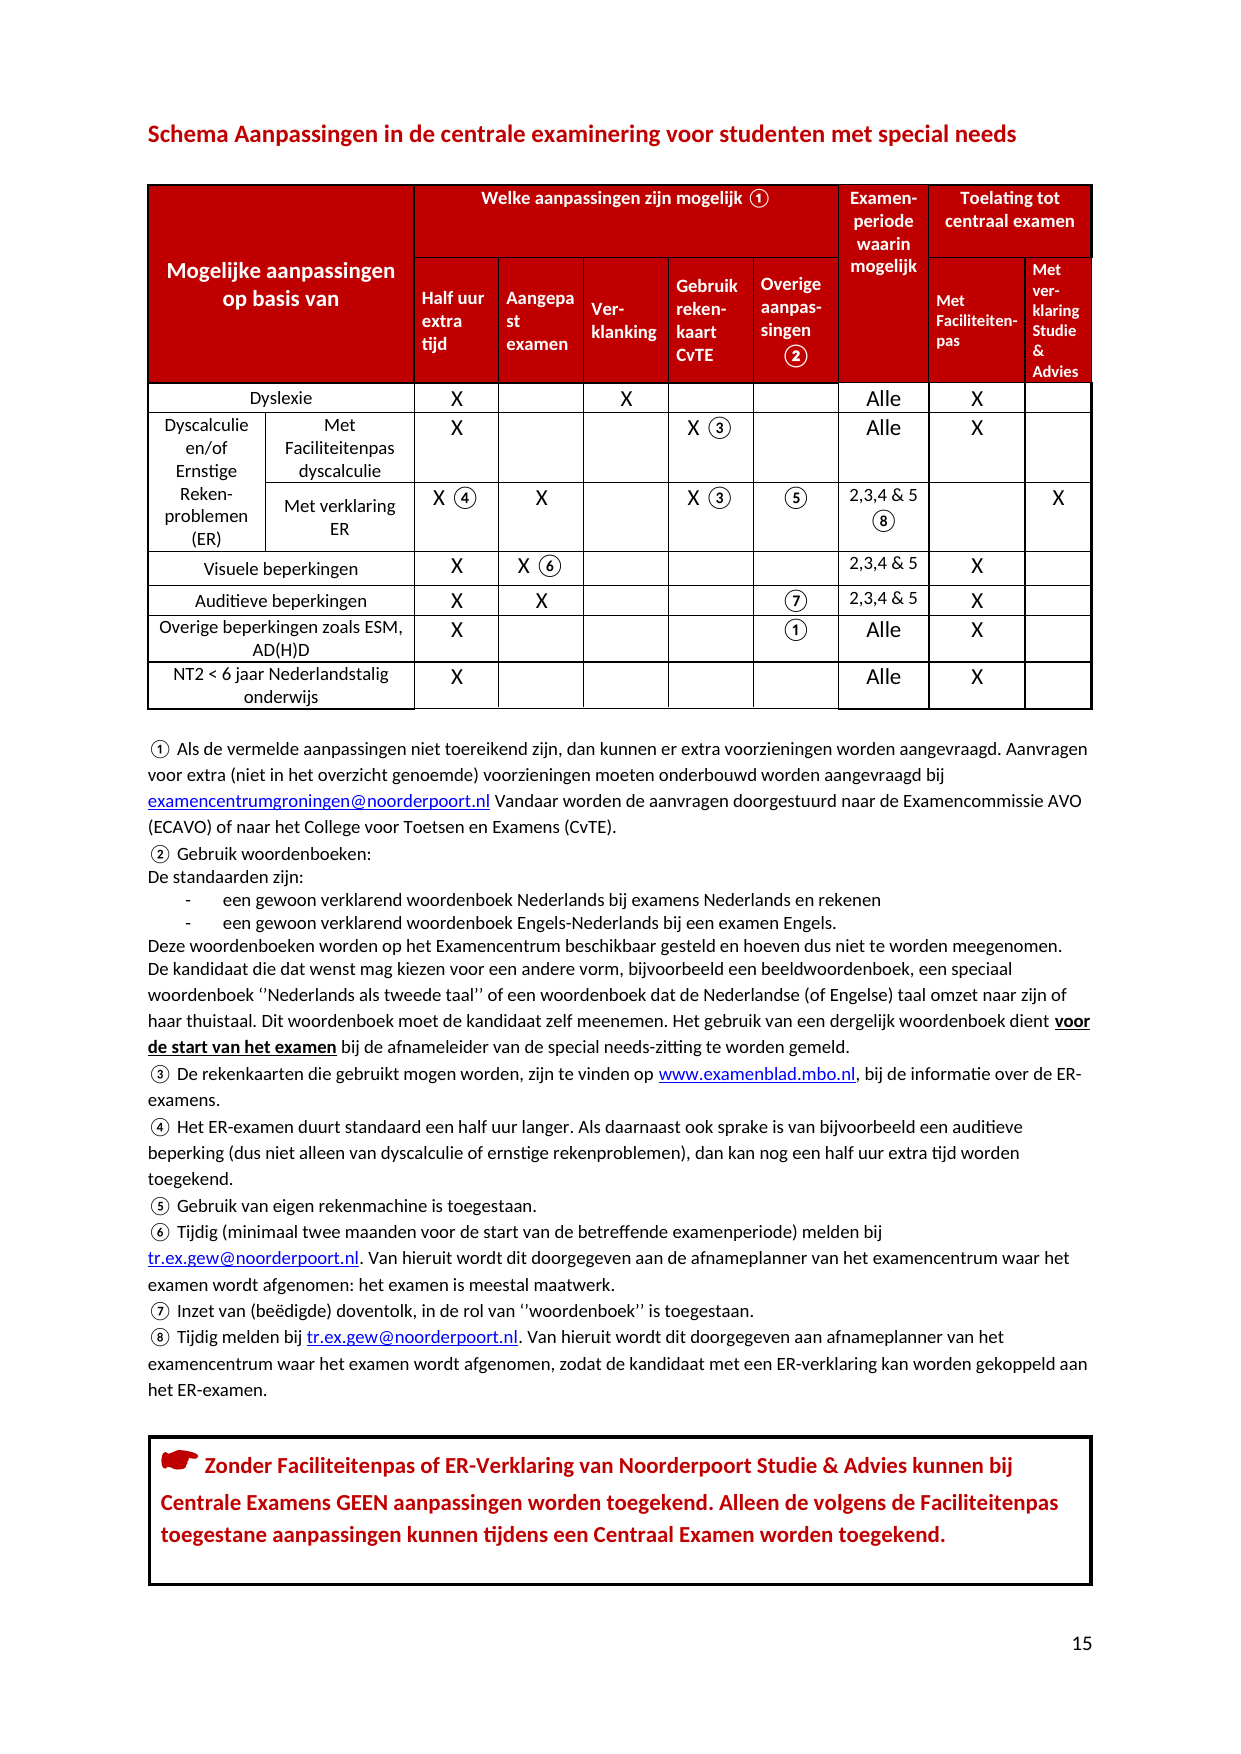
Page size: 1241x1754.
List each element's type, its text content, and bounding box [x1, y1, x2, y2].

table_cell X [930, 383, 1024, 412]
table_cell [499, 384, 583, 412]
table_header Toelating tot centraal examen [929, 186, 1090, 257]
table_cell [584, 483, 668, 551]
table_header Mogelijke aanpassingen op basis van [149, 186, 413, 382]
table_cell [1026, 586, 1090, 614]
table_cell Ver-klanking [584, 258, 668, 382]
table_cell Overige beperkingen zoals ESM, AD(H)D [149, 616, 414, 661]
table_cell Alle [839, 616, 928, 661]
text ⑤ Gebruik van eigen rekenmachine is toegestaan. [148, 1194, 1092, 1217]
text Deze woordenboeken worden op het Examencentrum beschikbaar gesteld en hoeven dus niet te worden meegenomen. [148, 934, 1092, 957]
table_cell X [415, 586, 498, 614]
table_cell ⑤ [754, 483, 838, 551]
table_cell ⑦ [754, 586, 838, 614]
text ③ De rekenkaarten die gebruikt mogen worden, zijn te vinden op www.examenblad.mbo.nl, bij de informatie over de ER-examens. [148, 1062, 1092, 1111]
table_cell Half uur extra tijd [415, 258, 498, 382]
text ④ Het ER-examen duurt standaard een half uur langer. Als daarnaast ook sprake is van bijvoorbeeld een auditieve beperking (dus niet alleen van dyscalculie of ernstige rekenproblemen), dan kan nog een half uur extra tijd worden toegekend. [148, 1115, 1092, 1190]
table_cell [1026, 413, 1090, 482]
table_cell [499, 413, 583, 482]
table_cell [754, 552, 838, 585]
table_cell 2,3,4 & 5 [839, 586, 928, 614]
table_cell [669, 616, 753, 661]
table_cell X [415, 413, 498, 482]
table_cell 2,3,4 & 5 [839, 552, 928, 585]
table_cell [930, 483, 1024, 551]
table_cell NT2 < 6 jaar Nederlandstalig onderwijs [149, 663, 414, 708]
list een gewoon verklarend woordenboek Nederlands bij examens Nederlands en rekenen [185, 888, 1092, 911]
table_cell X [584, 384, 668, 412]
table_cell [584, 552, 668, 585]
table_cell [669, 384, 753, 412]
table_cell [754, 413, 838, 482]
table_cell [1026, 383, 1090, 412]
text ② Gebruik woordenboeken: [148, 842, 1092, 865]
text ① Als de vermelde aanpassingen niet toereikend zijn, dan kunnen er extra voorzieningen worden aangevraagd. Aanvragen voor extra (niet in het overzicht genoemde) voorzieningen moeten onderbouwd worden aangevraagd bij examencentrumgroningen@noorderpoort.nl Vandaar worden de aanvragen doorgestuurd naar de Examencommissie AVO (ECAVO) of naar het College voor Toetsen en Examens (CvTE). [148, 737, 1092, 839]
table_cell X [499, 483, 583, 551]
table_cell X [930, 616, 1024, 661]
text ⑥ Tijdig (minimaal twee maanden voor de start van de betreffende examenperiode) melden bij tr.ex.gew@noorderpoort.nl. Van hieruit wordt dit doorgegeven aan de afnameplanner van het examencentrum waar het examen wordt afgenomen: het examen is meestal maatwerk. [148, 1220, 1092, 1296]
table_cell Dyslexie [149, 384, 414, 412]
text Schema Aanpassingen in de centrale examinering voor studenten met special needs [148, 118, 1092, 149]
table_cell Met Faciliteiten-pas [929, 258, 1024, 382]
table_cell X [1026, 483, 1090, 551]
table_cell X ⑥ [499, 552, 583, 585]
table_cell [499, 616, 583, 661]
table_cell Auditieve beperkingen [149, 586, 414, 614]
table_header Examen-periode waarin mogelijk [839, 185, 928, 382]
table_cell [669, 552, 753, 585]
table_cell Dyscalculie en/of Ernstige Reken-problemen (ER) [149, 413, 265, 551]
table_cell Met ver-klaring Studie & Advies [1026, 258, 1091, 382]
table_cell [669, 663, 753, 708]
table_cell [669, 586, 753, 614]
table_cell Met verklaring ER [266, 483, 414, 551]
table_cell 2,3,4 & 5 ⑧ [839, 483, 928, 551]
table_cell [753, 663, 838, 708]
table_cell [584, 663, 669, 708]
table_cell X [415, 616, 498, 661]
table_cell [1026, 552, 1090, 585]
table_cell [1026, 663, 1090, 708]
table_cell [754, 384, 838, 412]
text ⑧ Tijdig melden bij tr.ex.gew@noorderpoort.nl. Van hieruit wordt dit doorgegeven aan afnameplanner van het examencentrum waar het examen wordt afgenomen, zodat de kandidaat met een ER-verklaring kan worden gekoppeld aan het ER-examen. [148, 1326, 1092, 1401]
table_cell X ③ [669, 483, 753, 551]
text ⑦ Inzet van (beëdigde) doventolk, in de rol van ‘’woordenboek’’ is toegestaan. [148, 1299, 1092, 1322]
table_cell Alle [839, 383, 928, 412]
table_cell Aangepast examen [499, 258, 583, 382]
table_cell [499, 663, 584, 708]
table_cell [584, 586, 668, 614]
table_cell [584, 413, 668, 482]
text De standaarden zijn: [148, 865, 1092, 888]
table_cell X [415, 384, 498, 412]
list een gewoon verklarend woordenboek Engels-Nederlands bij een examen Engels. [185, 911, 1092, 934]
table_cell Gebruik reken-kaart CvTE [669, 258, 753, 382]
table_cell X [930, 552, 1024, 585]
table_cell X ③ [669, 413, 753, 482]
table_cell Overige aanpas-singen ② [754, 258, 838, 382]
table_cell Alle [839, 413, 928, 482]
table_cell X [415, 552, 498, 585]
table_cell Visuele beperkingen [149, 552, 414, 585]
table_cell Alle [839, 663, 928, 708]
table_cell [584, 616, 668, 661]
table_cell X [930, 413, 1024, 482]
table_cell X [930, 586, 1024, 614]
table_cell Met Faciliteitenpas dyscalculie [266, 413, 414, 482]
table_cell X [499, 586, 583, 614]
table_header Zonder Faciliteitenpas of ER-Verklaring van Noorderpoort Studie & Advies kunnen bij Centrale Examens GEEN aanpassingen worden toegekend. Alleen de volgens de Faciliteitenpas toegestane aanpassingen kunnen tijdens een Centraal Examen worden toegekend. [151, 1439, 1089, 1583]
text De kandidaat die dat wenst mag kiezen voor een andere vorm, bijvoorbeeld een beeldwoordenboek, een speciaal woordenboek ‘’Nederlands als tweede taal’’ of een woordenboek dat de Nederlandse (of Engelse) taal omzet naar zijn of haar thuistaal. Dit woordenboek moet de kandidaat zelf meenemen. Het gebruik van een dergelijk woordenboek dient voor de start van het examen bij de afnameleider van de special needs-zitting te worden gemeld. [148, 957, 1092, 1059]
table_cell X [930, 663, 1024, 708]
table_cell [1026, 616, 1090, 661]
table_cell X [415, 663, 499, 708]
table_header Welke aanpassingen zijn mogelijk ① [415, 186, 838, 257]
table_cell X ④ [415, 483, 498, 551]
table_cell ① [754, 616, 838, 661]
